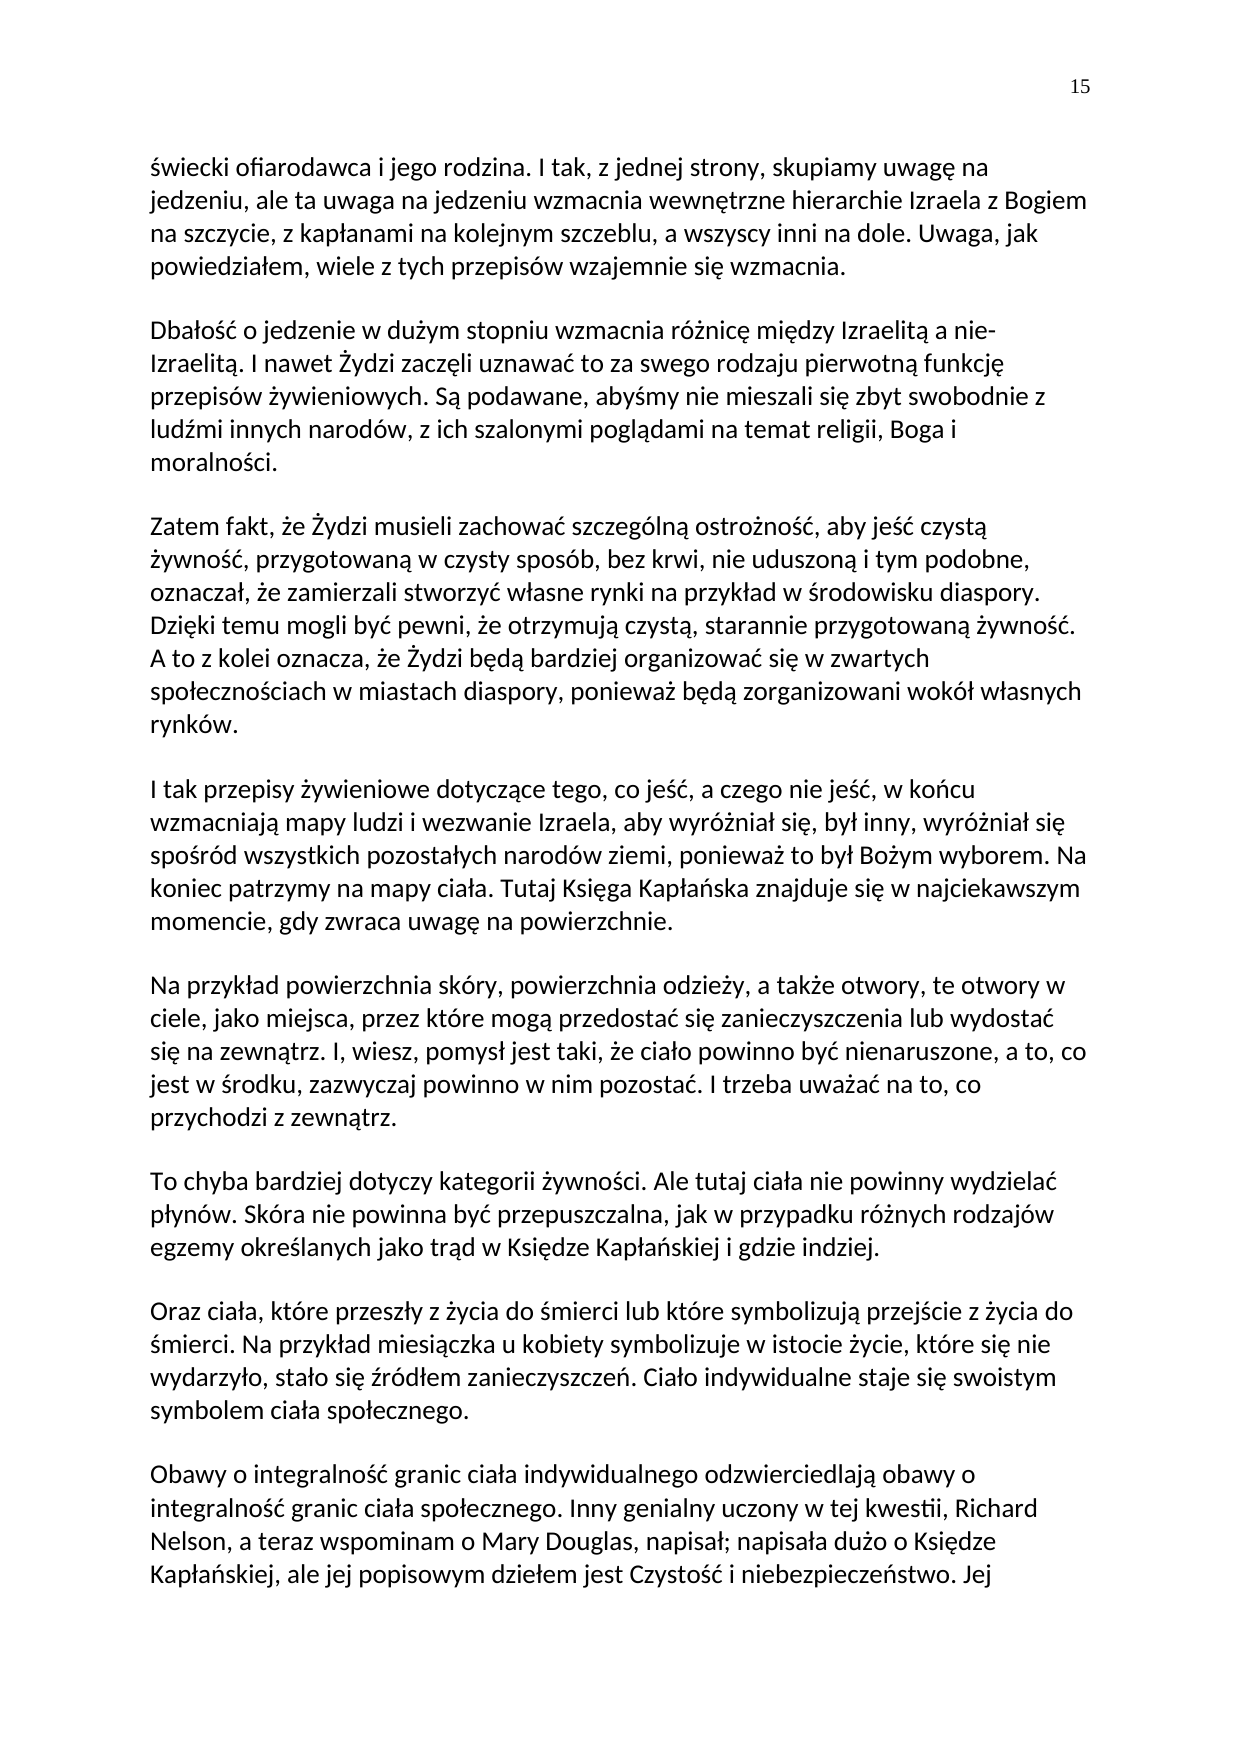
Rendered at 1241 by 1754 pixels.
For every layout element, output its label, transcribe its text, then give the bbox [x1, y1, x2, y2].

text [150, 1458, 1090, 1590]
text To chyba bardziej dotyczy kategorii żywności. Ale tutaj ciała nie powinny wydzielać płynów. Skóra nie powinna być przepuszczalna, jak w przypadku różnych rodzajów egzemy określanych jako trąd w Księdze Kapłańskiej i gdzie indziej. [150, 1164, 1090, 1263]
text świecki ofiarodawca i jego rodzina. I tak, z jednej strony, skupiamy uwagę na jedzeniu, ale ta uwaga na jedzeniu wzmacnia wewnętrzne hierarchie Izraela z Bogiem na szczycie, z kapłanami na kolejnym szczeblu, a wszyscy inni na dole. Uwaga, jak powiedziałem, wiele z tych przepisów wzajemnie się wzmacnia. [150, 150, 1090, 282]
text Zatem fakt, że Żydzi musieli zachować szczególną ostrożność, aby jeść czystą żywność, przygotowaną w czysty sposób, bez krwi, nie uduszoną i tym podobne, oznaczał, że zamierzali stworzyć własne rynki na przykład w środowisku diaspory. Dzięki temu mogli być pewni, że otrzymują czystą, starannie przygotowaną żywność. A to z kolei oznacza, że Żydzi będą bardziej organizować się w zwartych społecznościach w miastach diaspory, ponieważ będą zorganizowani wokół własnych rynków. [150, 509, 1090, 741]
text Oraz ciała, które przeszły z życia do śmierci lub które symbolizują przejście z życia do śmierci. Na przykład miesiączka u kobiety symbolizuje w istocie życie, które się nie wydarzyło, stało się źródłem zanieczyszczeń. Ciało indywidualne staje się swoistym symbolem ciała społecznego. [150, 1294, 1090, 1427]
text Dbałość o jedzenie w dużym stopniu wzmacnia różnicę między Izraelitą a nie-Izraelitą. I nawet Żydzi zaczęli uznawać to za swego rodzaju pierwotną funkcję przepisów żywieniowych. Są podawane, abyśmy nie mieszali się zbyt swobodnie z ludźmi innych narodów, z ich szalonymi poglądami na temat religii, Boga i moralności. [150, 313, 1090, 478]
text I tak przepisy żywieniowe dotyczące tego, co jeść, a czego nie jeść, w końcu wzmacniają mapy ludzi i wezwanie Izraela, aby wyróżniał się, był inny, wyróżniał się spośród wszystkich pozostałych narodów ziemi, ponieważ to był Bożym wyborem. Na koniec patrzymy na mapy ciała. Tutaj Księga Kapłańska znajduje się w najciekawszym momencie, gdy zwraca uwagę na powierzchnie. [150, 772, 1090, 937]
text Na przykład powierzchnia skóry, powierzchnia odzieży, a także otwory, te otwory w ciele, jako miejsca, przez które mogą przedostać się zanieczyszczenia lub wydostać się na zewnątrz. I, wiesz, pomysł jest taki, że ciało powinno być nienaruszone, a to, co jest w środku, zazwyczaj powinno w nim pozostać. I trzeba uważać na to, co przychodzi z zewnątrz. [150, 968, 1090, 1133]
